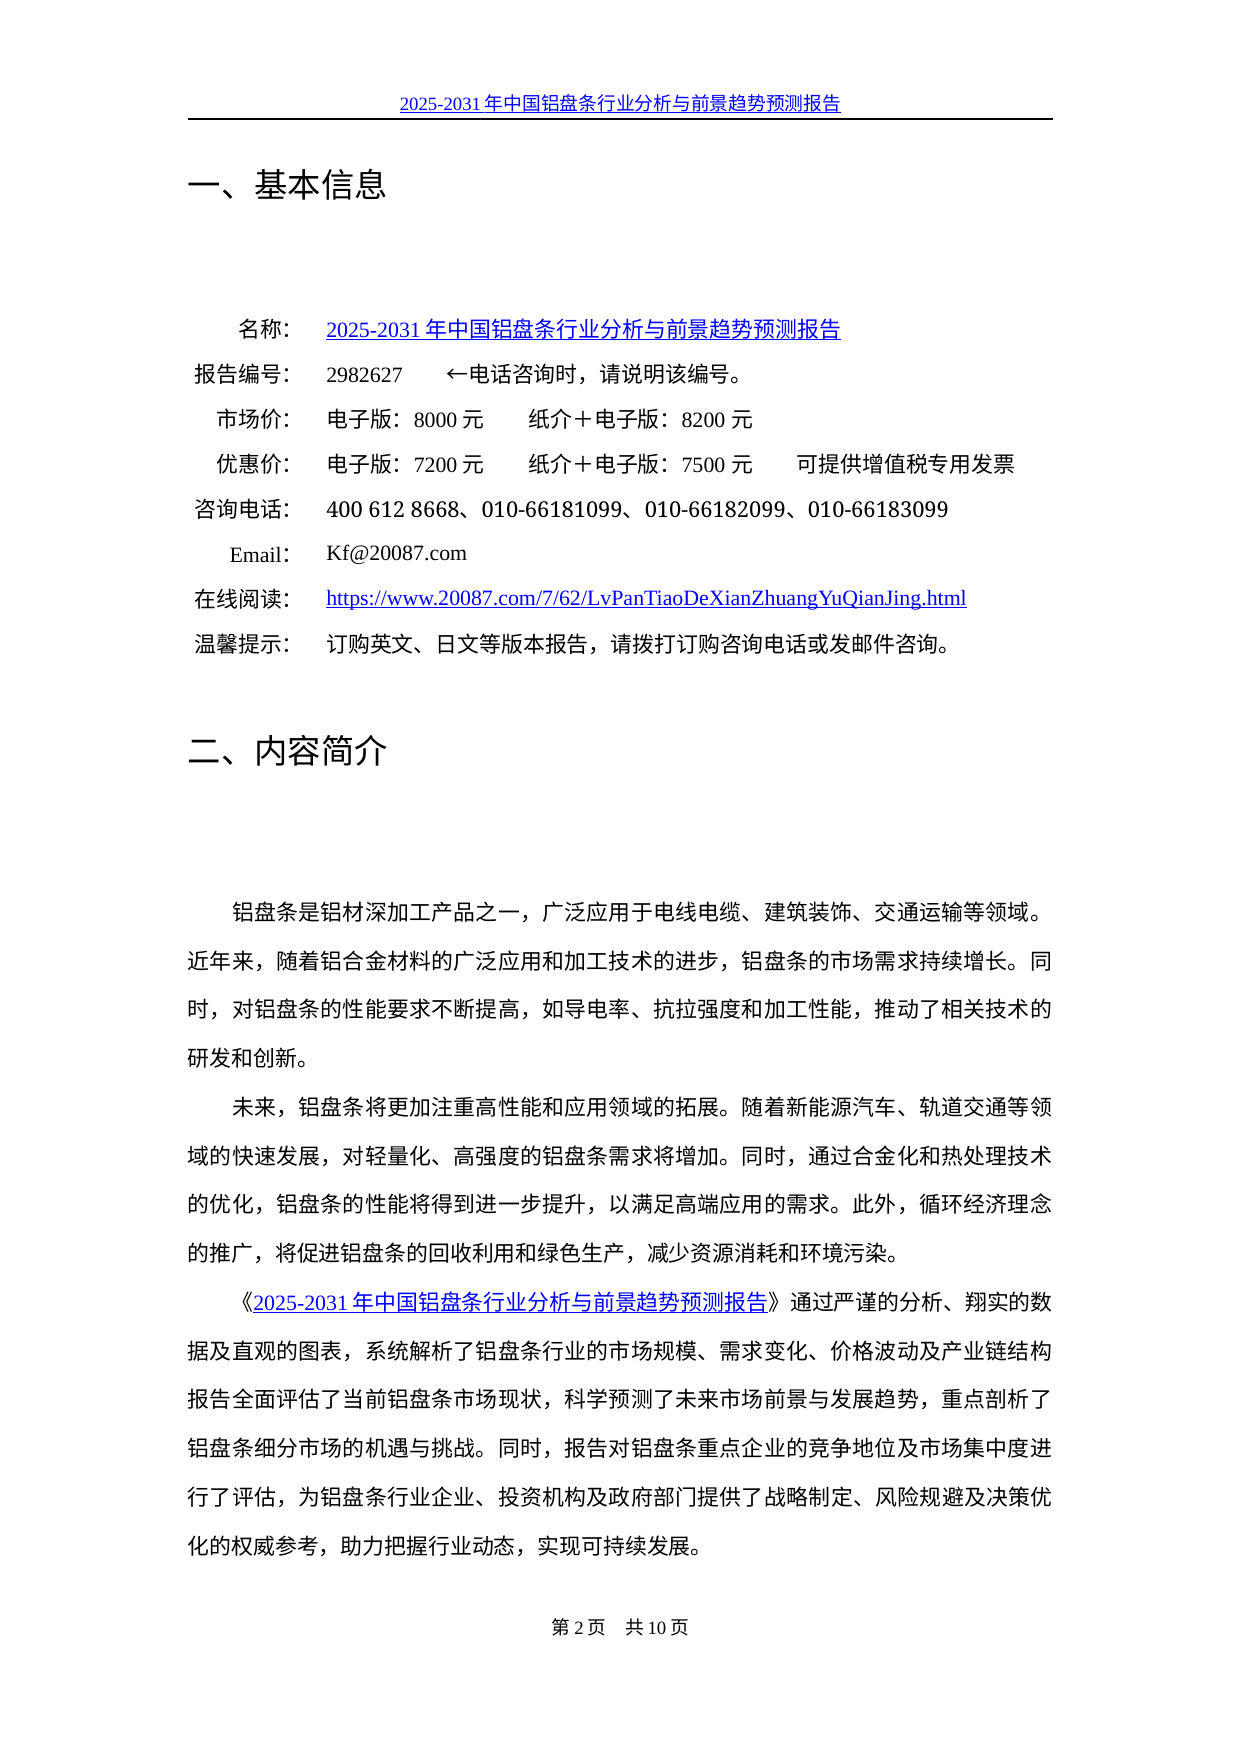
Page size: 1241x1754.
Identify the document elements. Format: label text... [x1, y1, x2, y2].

table_cell [315, 582, 1073, 627]
table_cell 优惠价： [167, 447, 315, 492]
table_cell 400 612 8668、010-66181099、010-66182099、010-66183099 [315, 492, 1073, 537]
table_header 2025-2031年中国铝盘条行业分析与前景趋势预测报告 [315, 312, 1073, 357]
title 一、基本信息 [187, 150, 1053, 215]
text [187, 894, 1053, 1561]
title 二、内容简介 [187, 717, 1053, 782]
table_cell 订购英文、日文等版本报告，请拨打订购咨询电话或发邮件咨询。 [315, 627, 1073, 672]
table_cell 咨询电话： [167, 492, 315, 537]
table_cell 在线阅读： [167, 582, 315, 627]
table_cell Email： [167, 537, 315, 582]
table_cell 电子版：7200 元 纸介＋电子版：7500 元 可提供增值税专用发票 [315, 447, 1073, 492]
table_cell 报告编号： [167, 357, 315, 402]
table_cell Kf@20087.com [315, 537, 1073, 582]
table_cell 温馨提示： [167, 627, 315, 672]
table_header 名称： [167, 312, 315, 357]
table_cell 2982627 ←电话咨询时，请说明该编号。 [315, 357, 1073, 402]
table_cell 市场价： [167, 402, 315, 447]
table_cell 电子版：8000 元 纸介＋电子版：8200 元 [315, 402, 1073, 447]
